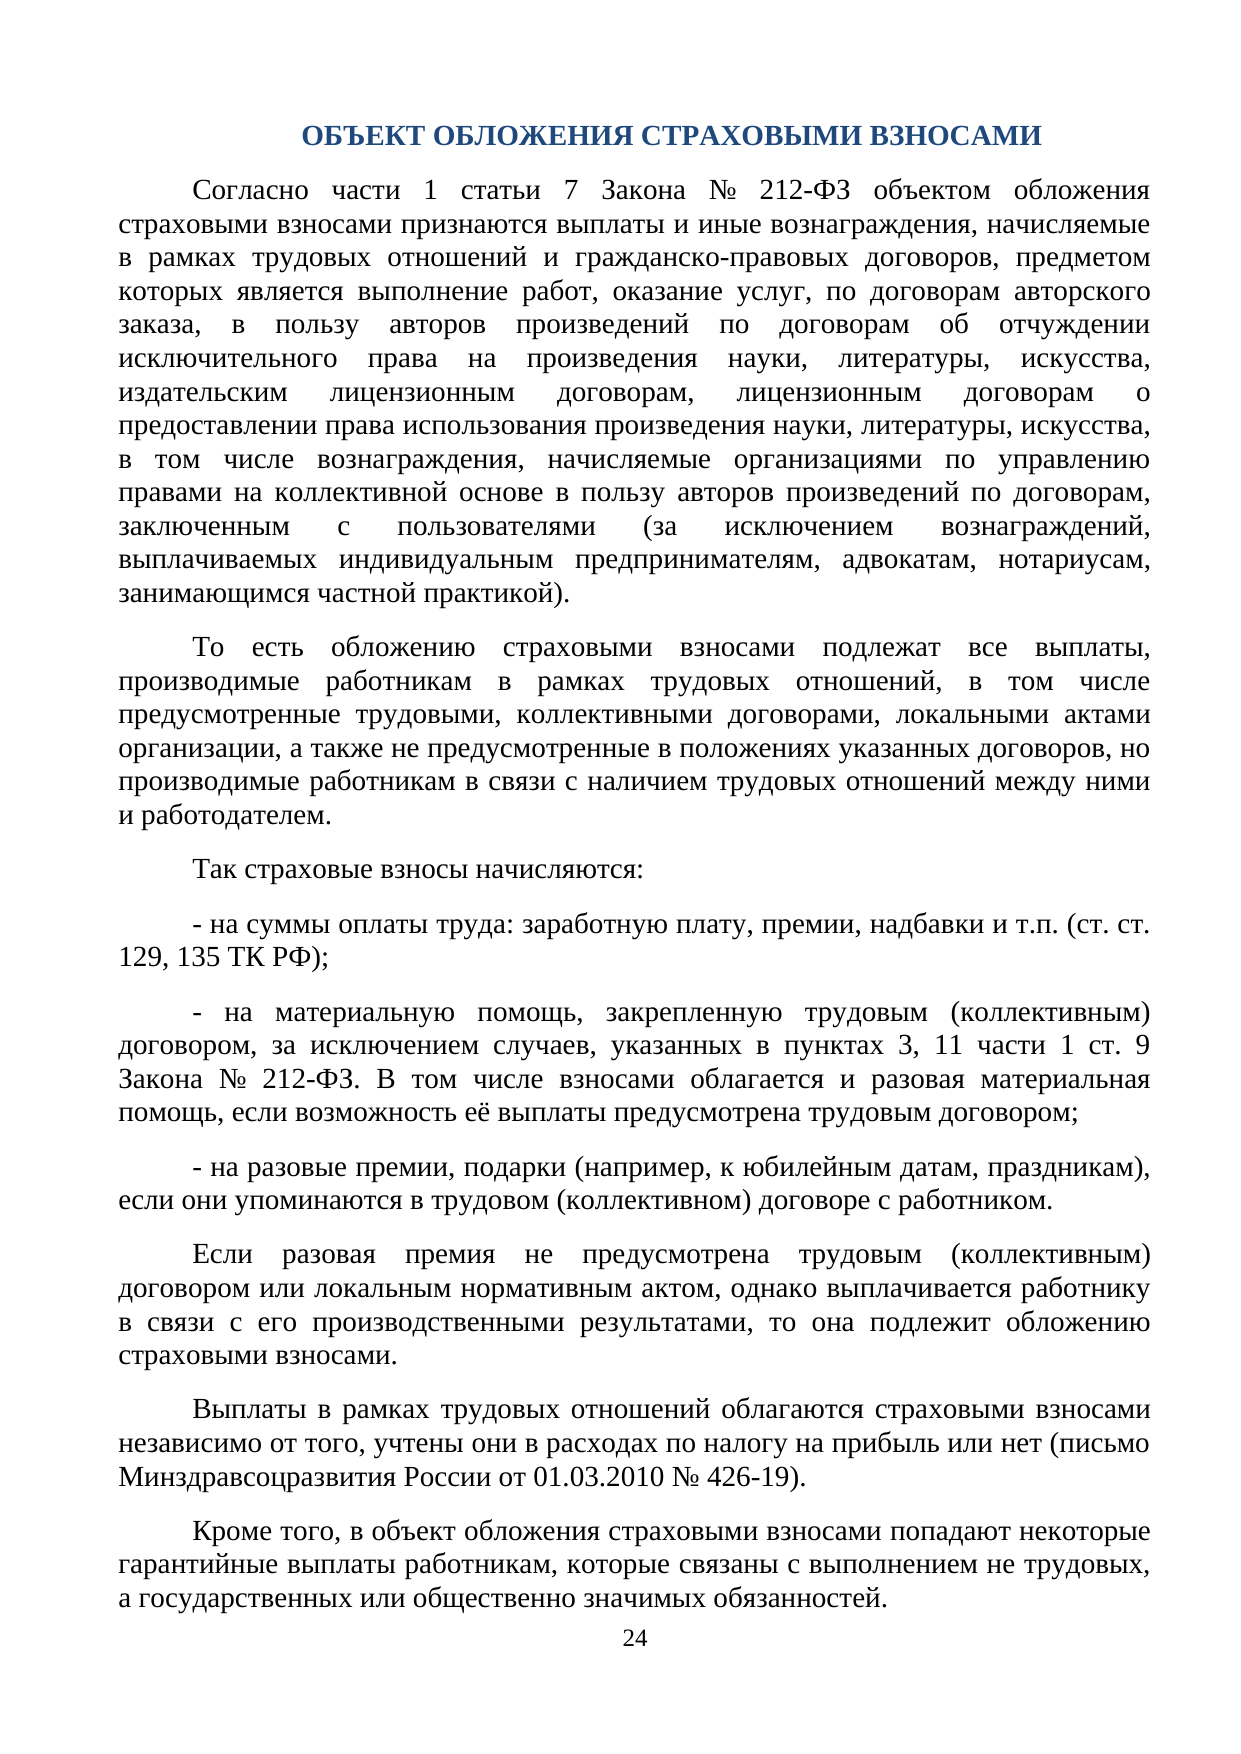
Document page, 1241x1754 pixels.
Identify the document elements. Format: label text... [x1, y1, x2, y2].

text Согласно части 1 статьи 7 Закона № 212-ФЗ объектом обложения страховыми взносами признаются выплаты и иные вознаграждения, начисляемые в рамках трудовых отношений и гражданско-правовых договоров, предметом которых является выполнение работ, оказание услуг, по договорам авторского заказа, в пользу авторов произведений по договорам об отчуждении исключительного права на произведения науки, литературы, искусства, издательским лицензионным договорам, лицензионным договорам о предоставлении права использования произведения науки, литературы, искусства, в том числе вознаграждения, начисляемые организациями по управлению правами на коллективной основе в пользу авторов произведений по договорам, заключенным с пользователями (за исключением вознаграждений, выплачиваемых индивидуальным предпринимателям, адвокатам, нотариусам, занимающимся частной практикой). [118, 172, 1152, 608]
text - на суммы оплаты труда: заработную плату, премии, надбавки и т.п. (ст. ст. 129, 135 ТК РФ); [118, 906, 1152, 973]
text То есть обложению страховыми взносами подлежат все выплаты, производимые работникам в рамках трудовых отношений, в том числе предусмотренные трудовыми, коллективными договорами, локальными актами организации, а также не предусмотренные в положениях указанных договоров, но производимые работникам в связи с наличием трудовых отношений между ними и работодателем. [118, 629, 1152, 831]
text Кроме того, в объект обложения страховыми взносами попадают некоторые гарантийные выплаты работникам, которые связаны с выполнением не трудовых, а государственных или общественно значимых обязанностей. [118, 1513, 1152, 1614]
text - на материальную помощь, закрепленную трудовым (коллективным) договором, за исключением случаев, указанных в пунктах 3, 11 части 1 ст. 9 Закона № 212-ФЗ. В том числе взносами облагается и разовая материальная помощь, если возможность её выплаты предусмотрена трудовым договором; [118, 994, 1152, 1128]
text Выплаты в рамках трудовых отношений облагаются страховыми взносами независимо от того, учтены они в расходах по налогу на прибыль или нет (письмо Минздравсоцразвития России от 01.03.2010 № 426-19). [118, 1392, 1152, 1492]
text Так страховые взносы начисляются: [118, 851, 1152, 885]
text ОБЪЕКТ ОБЛОЖЕНИЯ СТРАХОВЫМИ ВЗНОСАМИ [118, 118, 1152, 152]
text - на разовые премии, подарки (например, к юбилейным датам, праздникам), если они упоминаются в трудовом (коллективном) договоре с работником. [118, 1149, 1152, 1216]
text Если разовая премия не предусмотрена трудовым (коллективным) договором или локальным нормативным актом, однако выплачивается работнику в связи с его производственными результатами, то она подлежит обложению страховыми взносами. [118, 1237, 1152, 1371]
